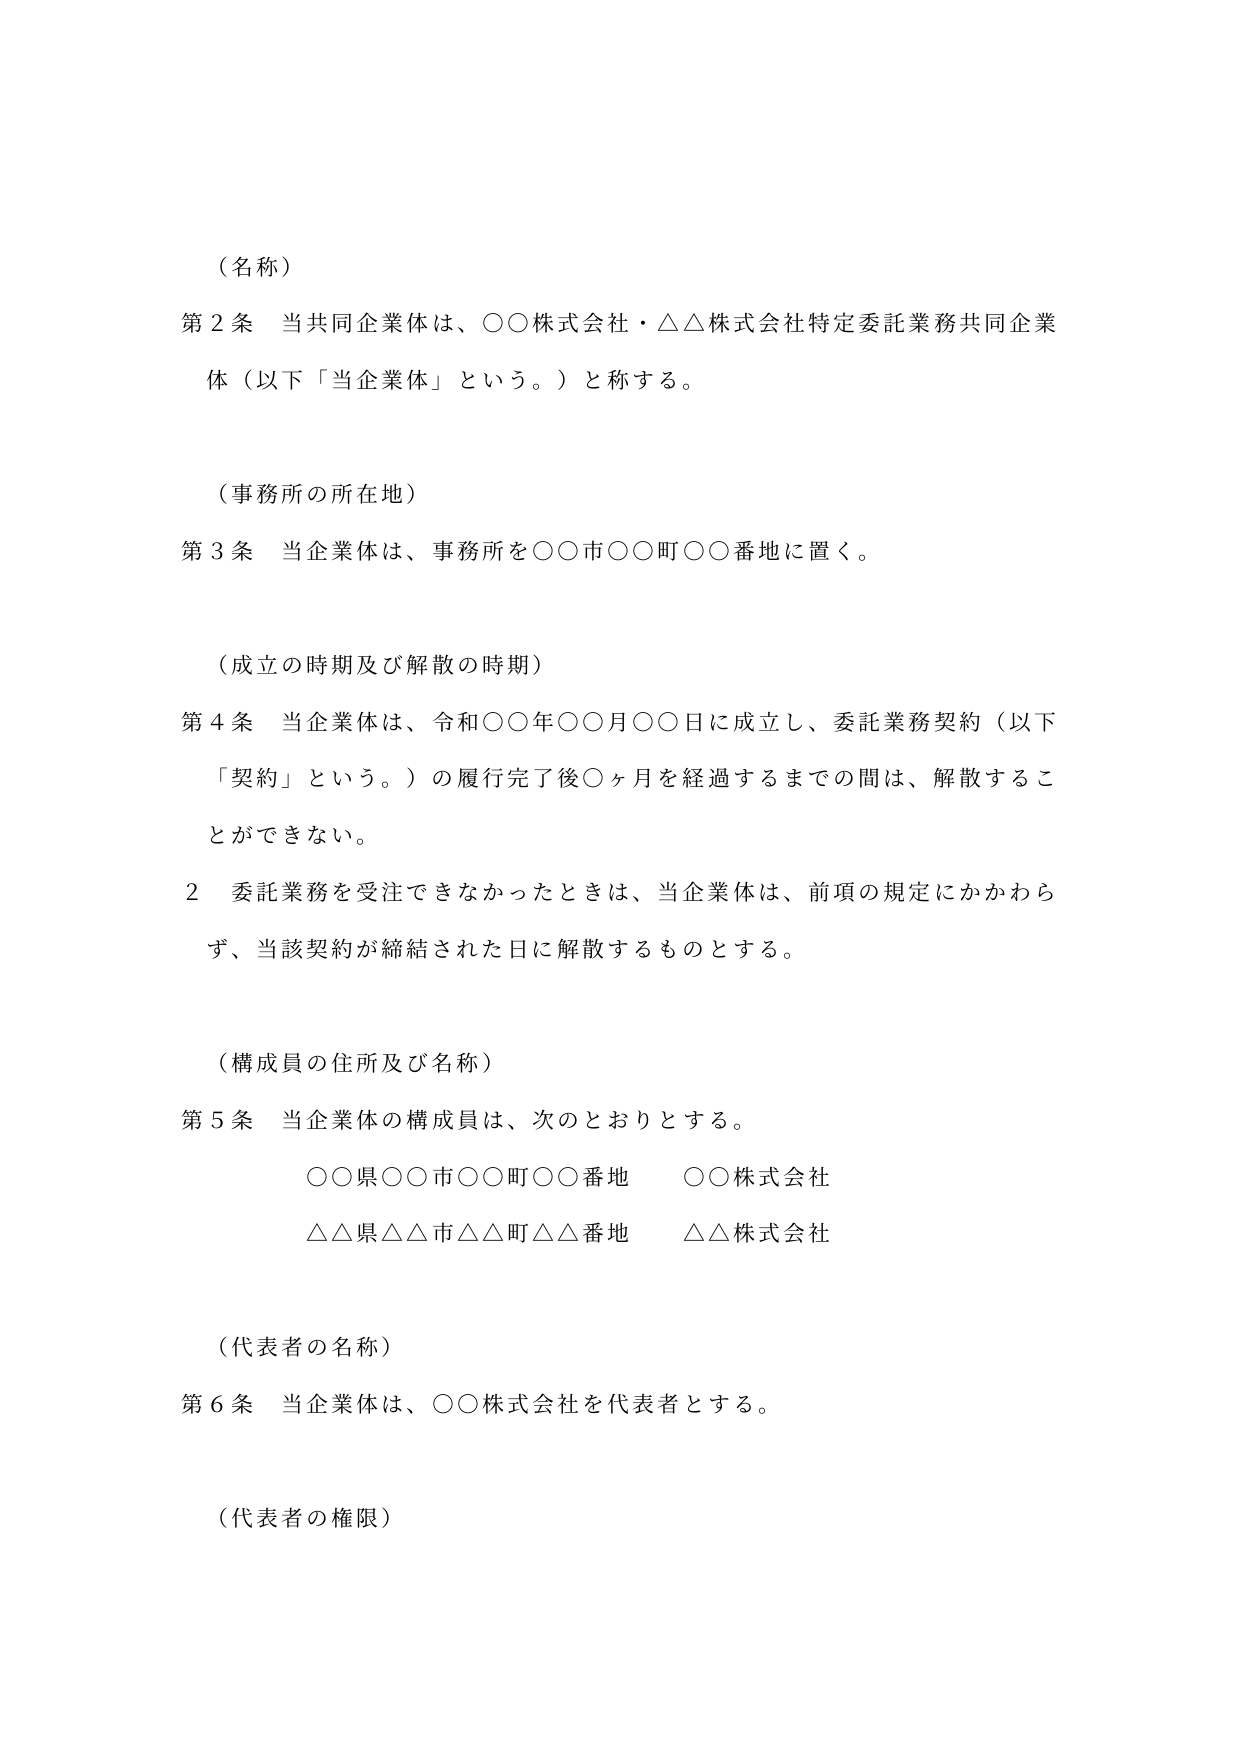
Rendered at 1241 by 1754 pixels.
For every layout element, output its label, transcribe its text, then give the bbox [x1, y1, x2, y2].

text 第２条 当共同企業体は、○○株式会社・△△株式会社特定委託業務共同企業体（以下「当企業体」という。）と称する。 [181, 294, 1059, 408]
text 第５条 当企業体の構成員は、次のとおりとする。 [181, 1090, 1059, 1147]
text ２ 委託業務を受注できなかったときは、当企業体は、前項の規定にかかわらず、当該契約が締結された日に解散するものとする。 [181, 863, 1059, 976]
text △△県△△市△△町△△番地 △△株式会社 [181, 1204, 1059, 1261]
text 第４条 当企業体は、令和○○年○○月○○日に成立し、委託業務契約（以下「契約」という。）の履行完了後○ヶ月を経過するまでの間は、解散することができない。 [181, 692, 1059, 863]
text （構成員の住所及び名称） [181, 1033, 1059, 1090]
text 第３条 当企業体は、事務所を○○市○○町○○番地に置く。 [181, 521, 1059, 578]
text ○○県○○市○○町○○番地 ○○株式会社 [181, 1147, 1059, 1204]
text （名称） [181, 237, 1059, 294]
text （代表者の名称） [181, 1318, 1059, 1374]
text （事務所の所在地） [181, 464, 1059, 521]
text 第６条 当企業体は、○○株式会社を代表者とする。 [181, 1374, 1059, 1431]
text （成立の時期及び解散の時期） [181, 635, 1059, 692]
text （代表者の権限） [181, 1488, 1059, 1545]
